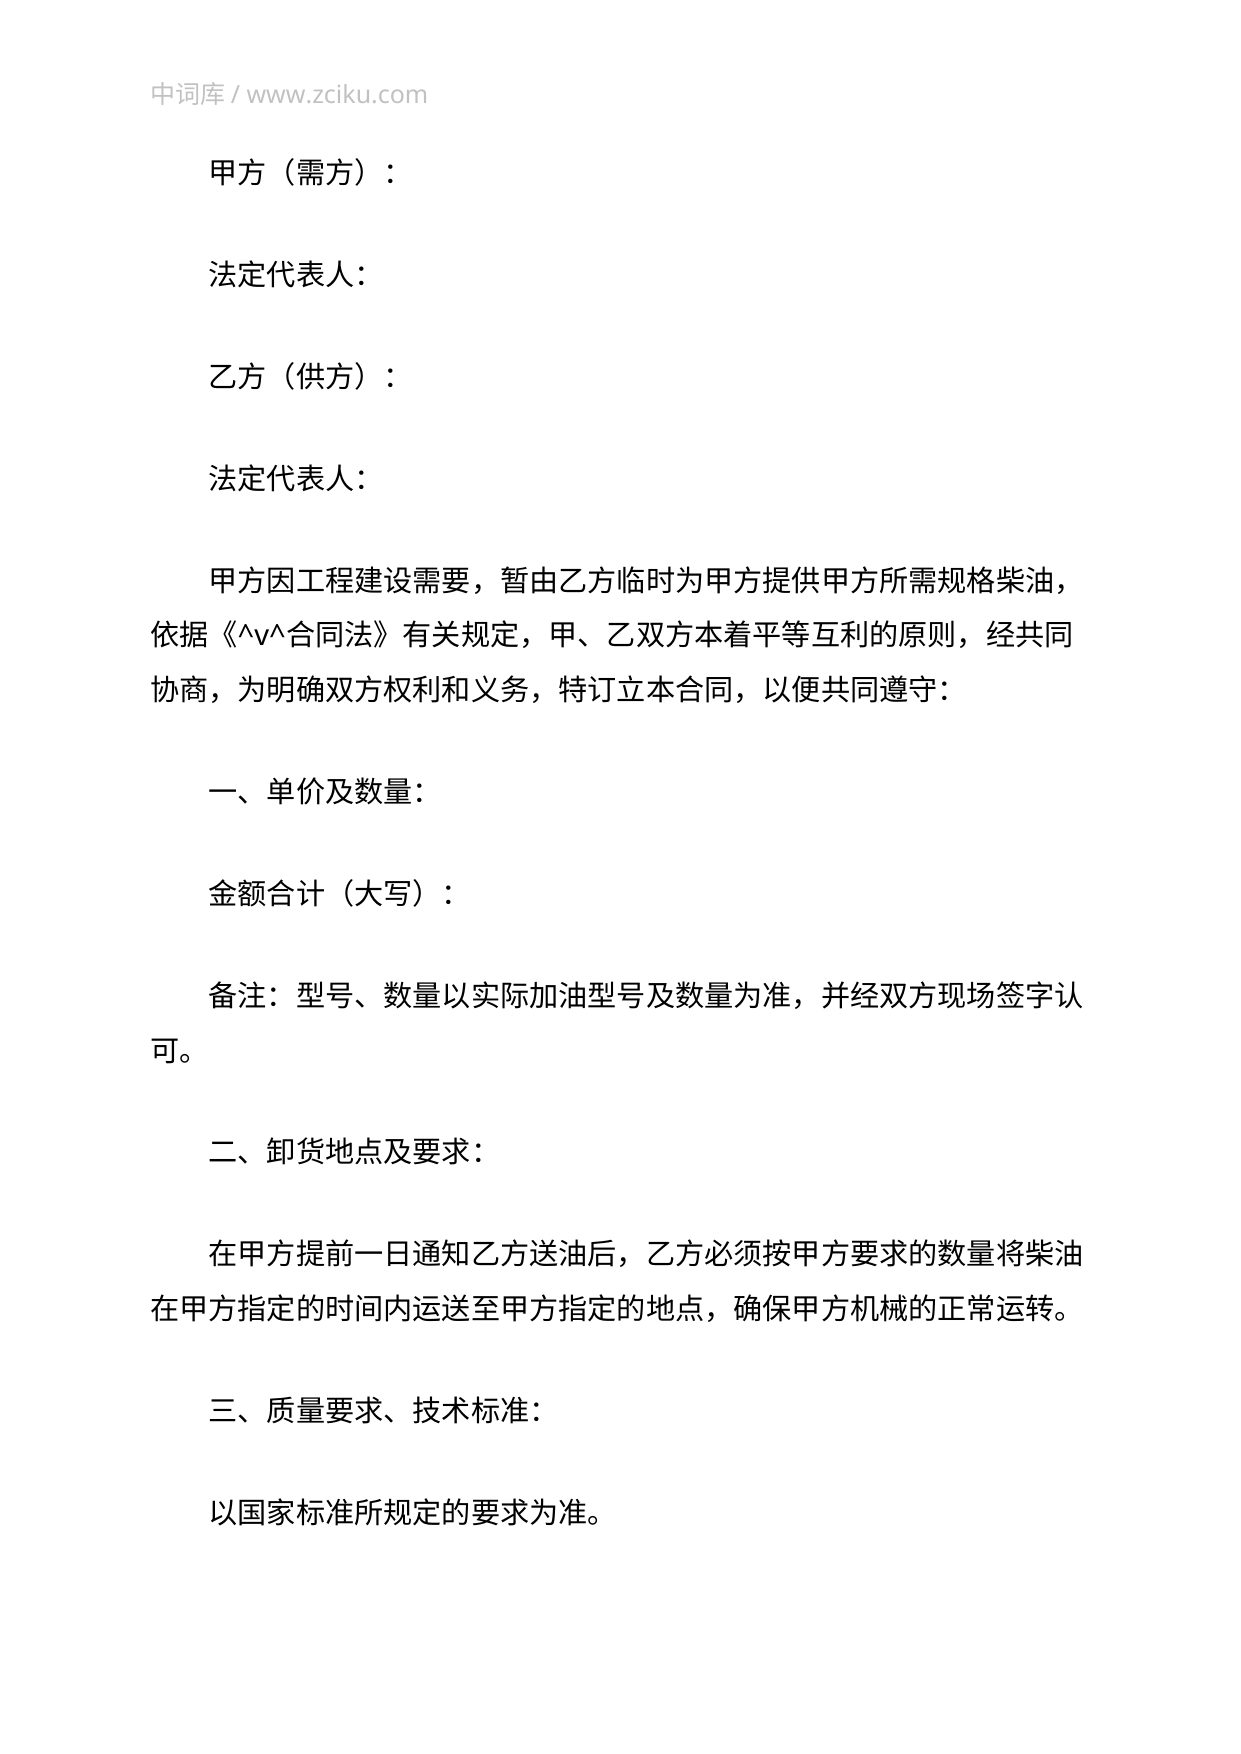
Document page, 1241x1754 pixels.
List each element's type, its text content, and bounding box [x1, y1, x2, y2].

text 法定代表人： [150, 455, 1090, 498]
text 法定代表人： [150, 252, 1090, 294]
text 二、卸货地点及要求： [150, 1129, 1090, 1171]
text 三、质量要求、技术标准： [150, 1387, 1090, 1430]
text 乙方（供方）： [150, 353, 1090, 396]
text 备注：型号、数量以实际加油型号及数量为准，并经双方现场签字认可。 [150, 972, 1090, 1069]
text 以国家标准所规定的要求为准。 [150, 1489, 1090, 1531]
text 甲方因工程建设需要，暂由乙方临时为甲方提供甲方所需规格柴油，依据《^v^合同法》有关规定，甲、乙双方本着平等互利的原则，经共同协商，为明确双方权利和义务，特订立本合同，以便共同遵守： [150, 557, 1090, 709]
text 在甲方提前一日通知乙方送油后，乙方必须按甲方要求的数量将柴油在甲方指定的时间内运送至甲方指定的地点，确保甲方机械的正常运转。 [150, 1231, 1090, 1328]
text 一、单价及数量： [150, 769, 1090, 811]
text 金额合计（大写）： [150, 871, 1090, 913]
text 甲方（需方）： [150, 150, 1090, 192]
